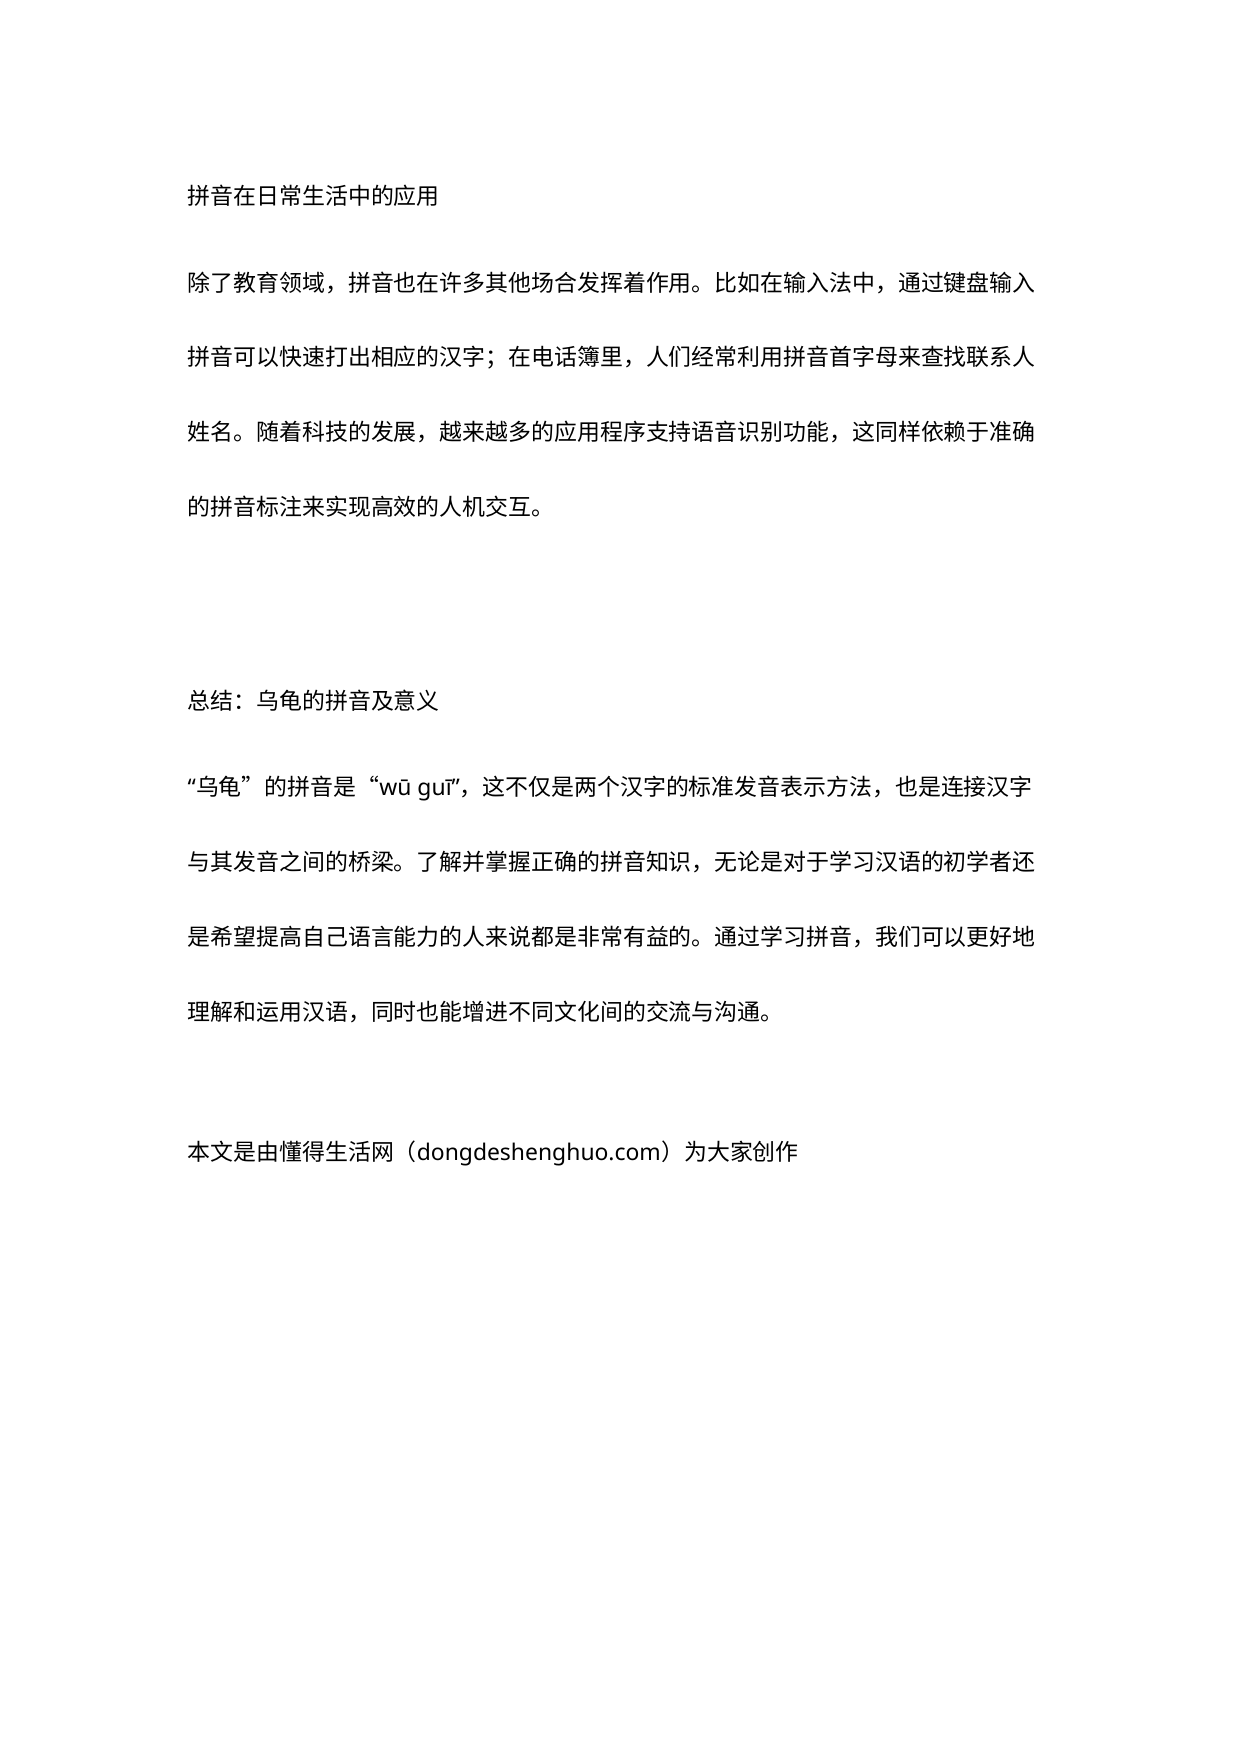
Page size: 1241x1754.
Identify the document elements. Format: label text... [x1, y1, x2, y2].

text 除了教育领域，拼音也在许多其他场合发挥着作用。比如在输入法中，通过键盘输入拼音可以快速打出相应的汉字；在电话簿里，人们经常利用拼音首字母来查找联系人姓名。随着科技的发展，越来越多的应用程序支持语音识别功能，这同样依赖于准确的拼音标注来实现高效的人机交互。 [187, 248, 1053, 538]
text 本文是由懂得生活网（dongdeshenghuo.com）为大家创作 [187, 1118, 1053, 1183]
text 总结：乌龟的拼音及意义 [187, 667, 1053, 732]
text 拼音在日常生活中的应用 [187, 162, 1053, 227]
text “乌龟”的拼音是“wū guī”，这不仅是两个汉字的标准发音表示方法，也是连接汉字与其发音之间的桥梁。了解并掌握正确的拼音知识，无论是对于学习汉语的初学者还是希望提高自己语言能力的人来说都是非常有益的。通过学习拼音，我们可以更好地理解和运用汉语，同时也能增进不同文化间的交流与沟通。 [187, 753, 1053, 1042]
